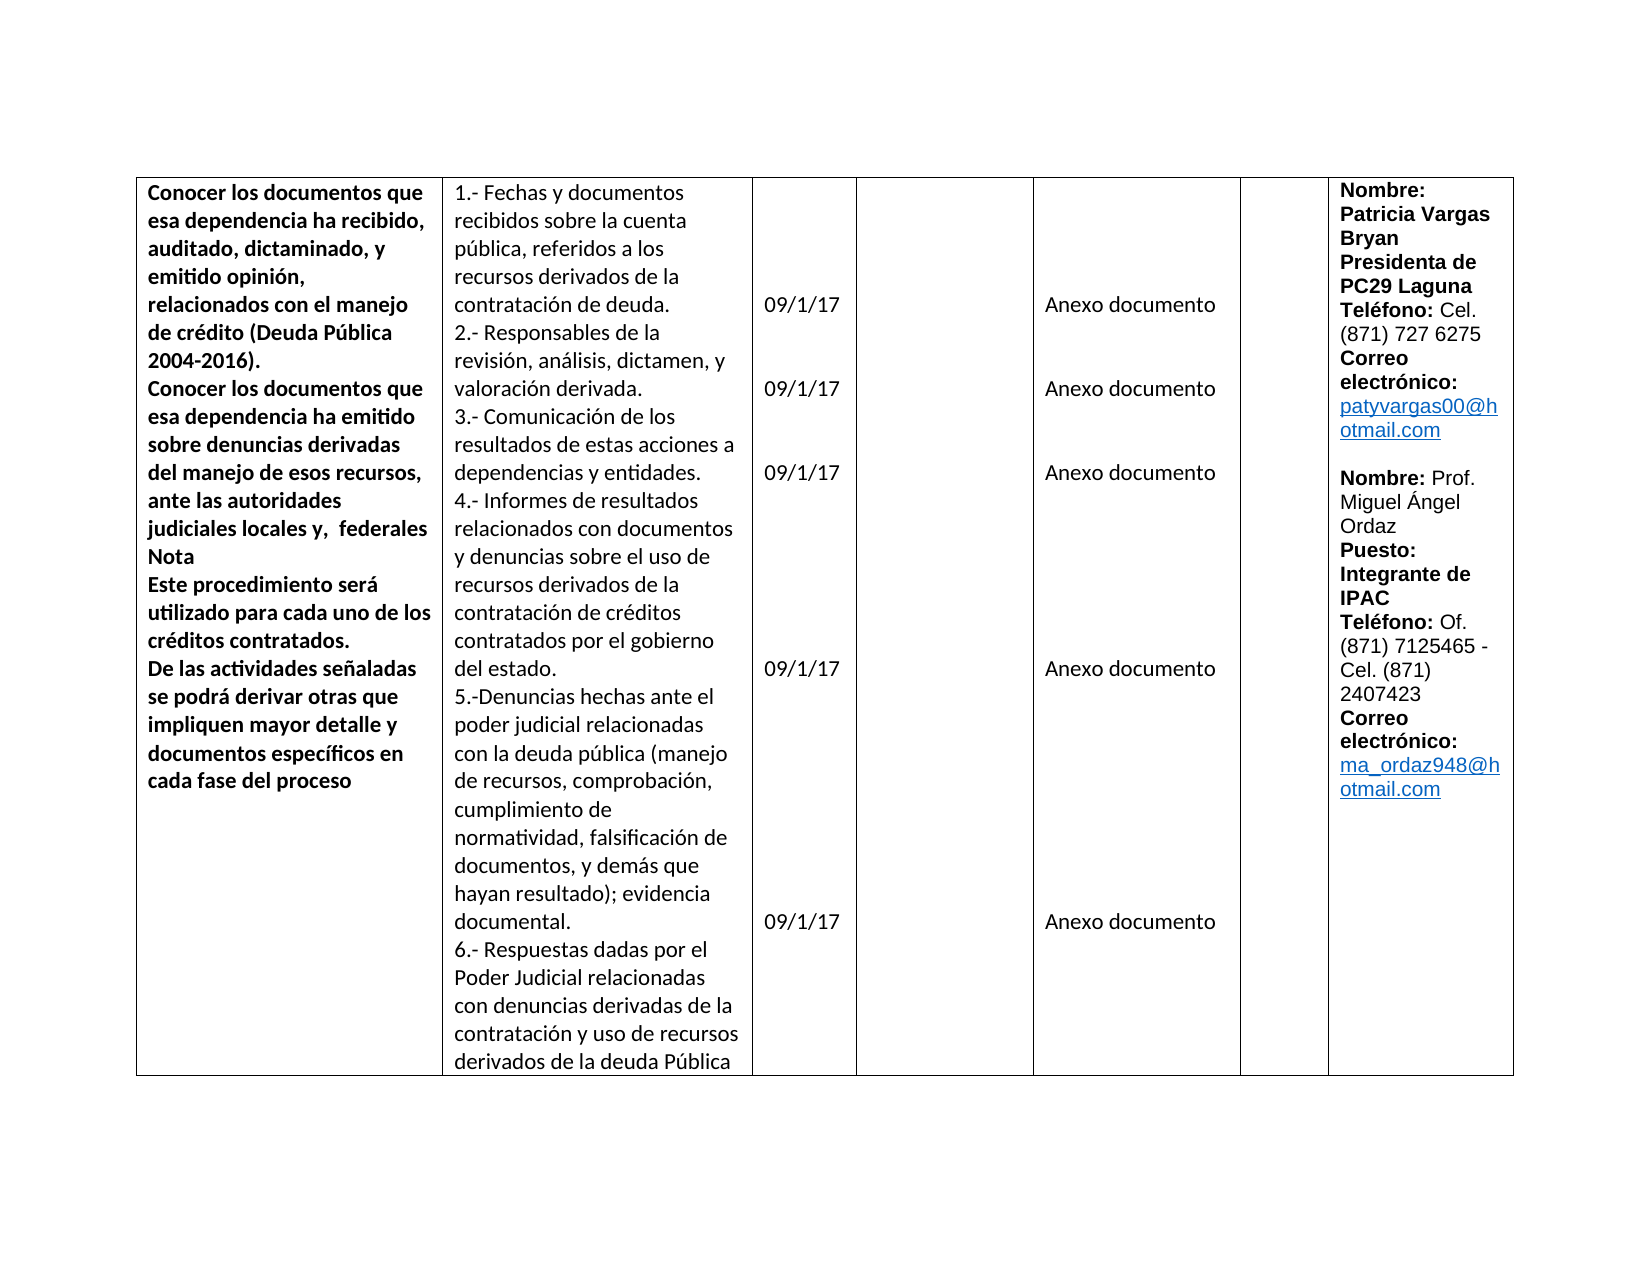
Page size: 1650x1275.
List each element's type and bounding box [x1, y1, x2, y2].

table_cell [443, 178, 752, 1075]
table_cell [137, 178, 442, 1075]
table_cell [857, 178, 1033, 1075]
table_cell [1034, 178, 1240, 1075]
table_cell [753, 178, 856, 1075]
table_cell [1329, 178, 1513, 1075]
table_cell [1241, 178, 1328, 1075]
